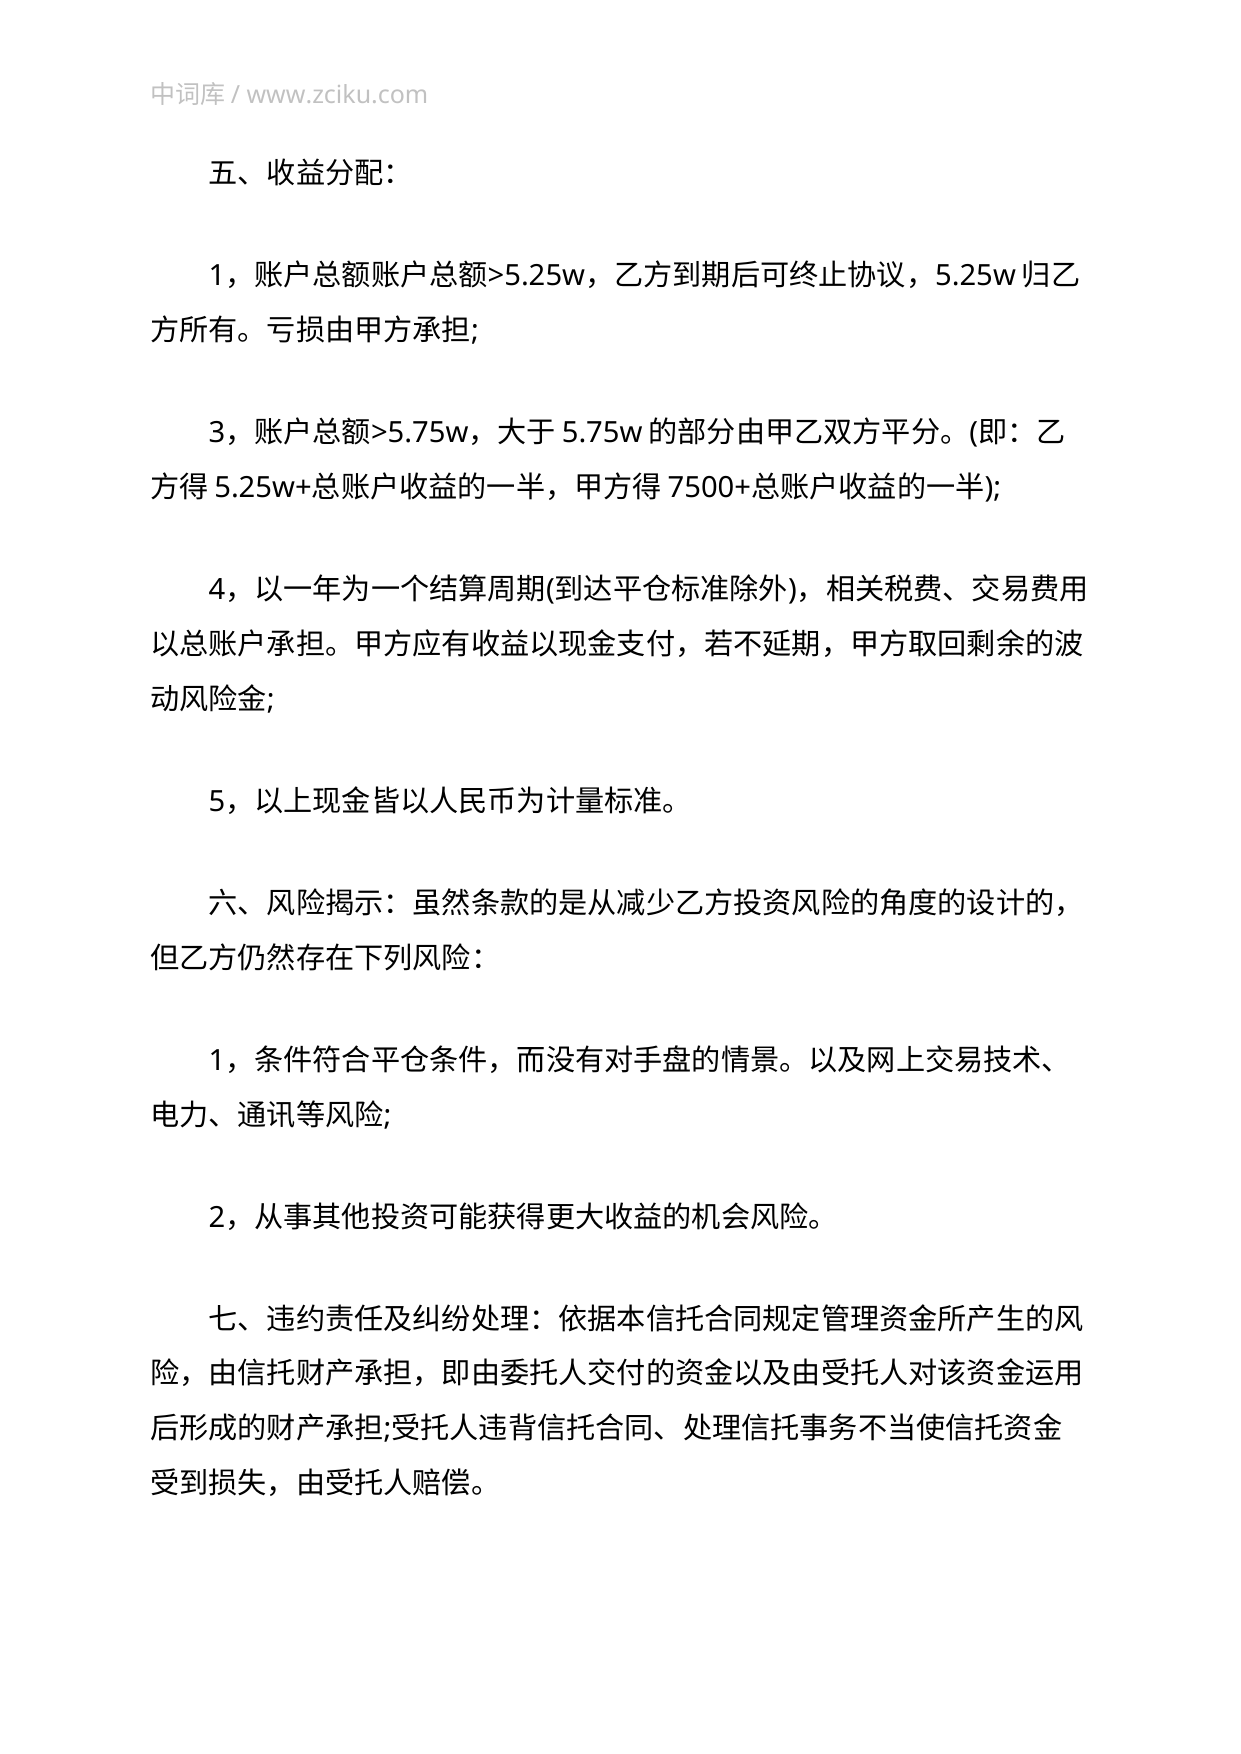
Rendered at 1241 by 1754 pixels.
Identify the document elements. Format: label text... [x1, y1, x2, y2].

text 五、收益分配： [150, 150, 1090, 192]
text 5，以上现金皆以人民币为计量标准。 [150, 778, 1090, 820]
text 1，账户总额账户总额>5.25w，乙方到期后可终止协议，5.25w归乙方所有。亏损由甲方承担; [150, 252, 1090, 349]
text 3，账户总额>5.75w，大于5.75w的部分由甲乙双方平分。(即：乙方得5.25w+总账户收益的一半，甲方得7500+总账户收益的一半); [150, 409, 1090, 506]
text 六、风险揭示：虽然条款的是从减少乙方投资风险的角度的设计的，但乙方仍然存在下列风险： [150, 879, 1090, 977]
text 1，条件符合平仓条件，而没有对手盘的情景。以及网上交易技术、电力、通讯等风险; [150, 1036, 1090, 1134]
text 4，以一年为一个结算周期(到达平仓标准除外)，相关税费、交易费用以总账户承担。甲方应有收益以现金支付，若不延期，甲方取回剩余的波动风险金; [150, 566, 1090, 718]
text 七、违约责任及纠纷处理：依据本信托合同规定管理资金所产生的风险，由信托财产承担，即由委托人交付的资金以及由受托人对该资金运用后形成的财产承担;受托人违背信托合同、处理信托事务不当使信托资金受到损失，由受托人赔偿。 [150, 1295, 1090, 1502]
text 2，从事其他投资可能获得更大收益的机会风险。 [150, 1193, 1090, 1236]
